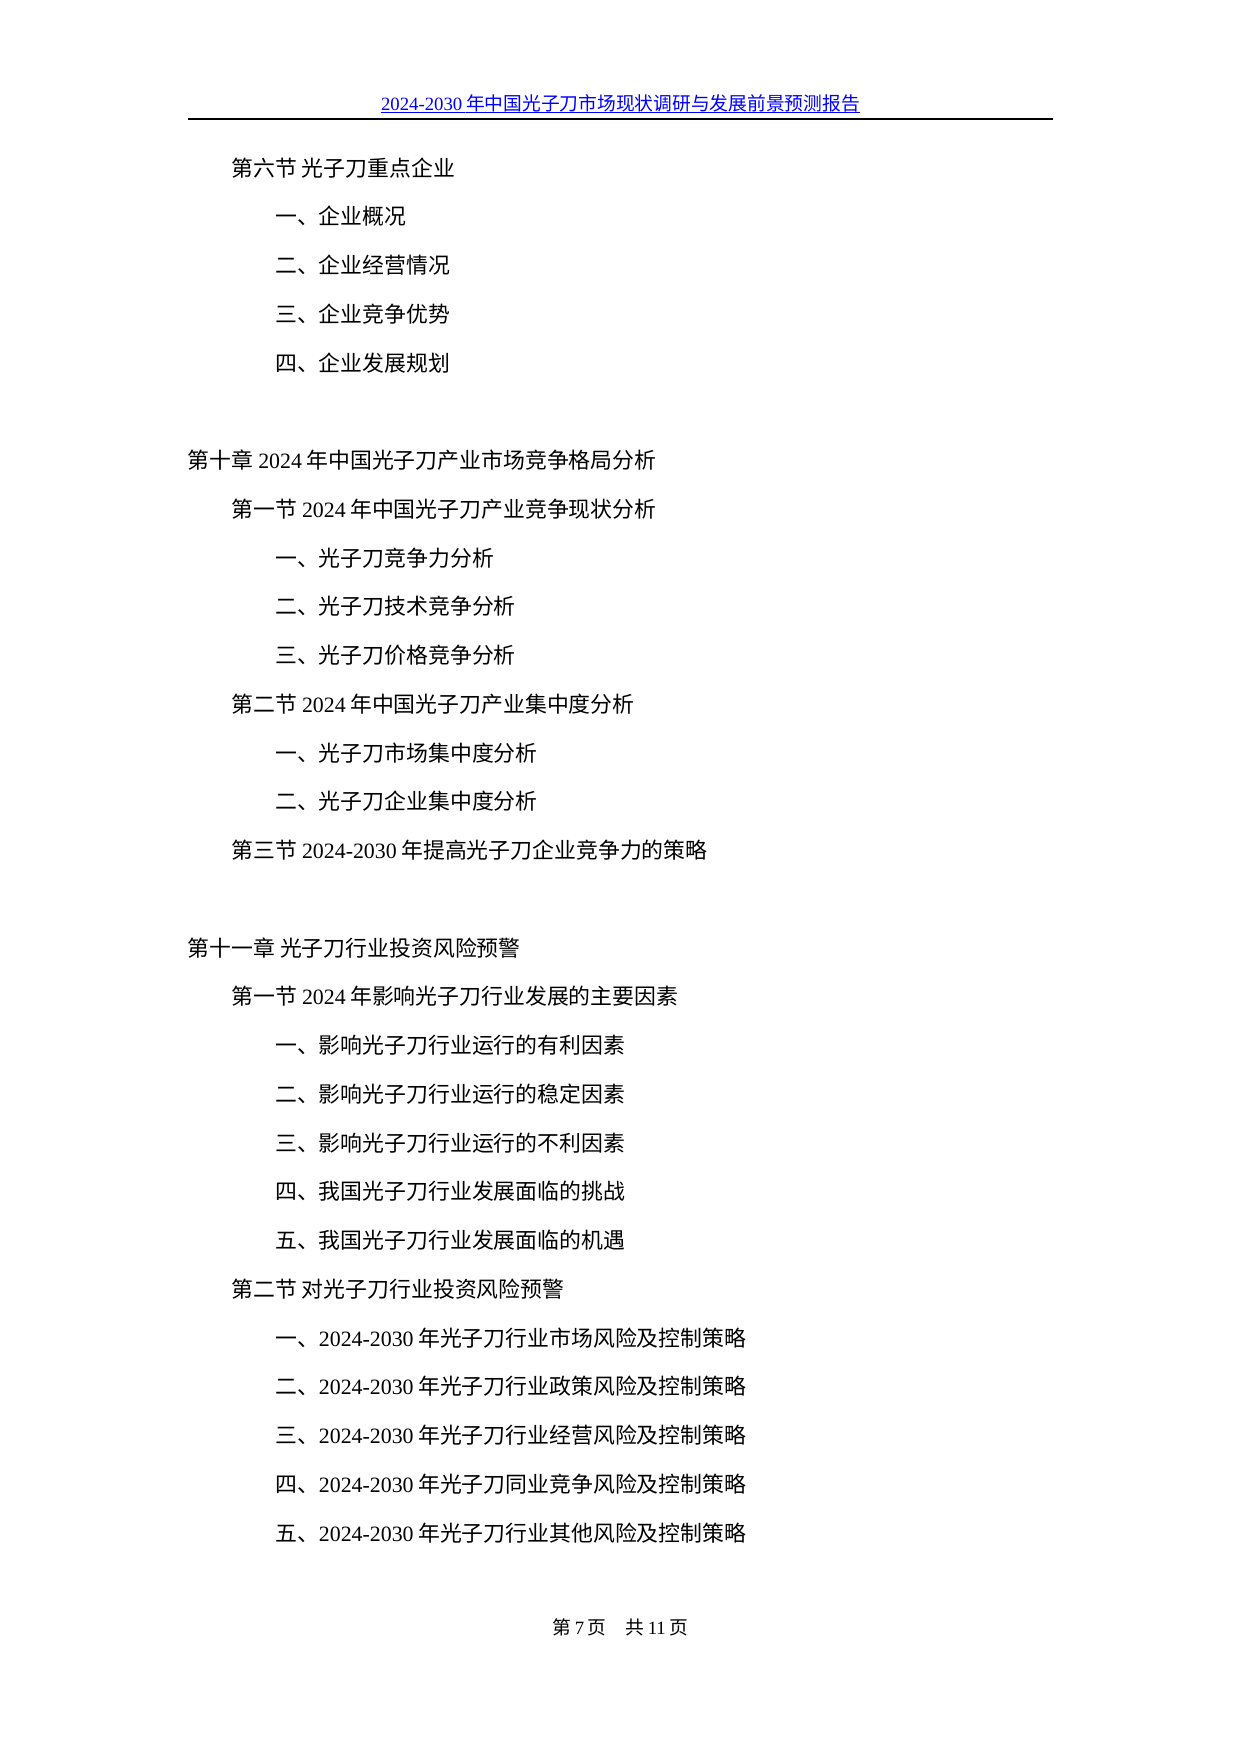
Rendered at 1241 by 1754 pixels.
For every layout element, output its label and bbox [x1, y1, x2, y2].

text [187, 150, 1053, 1548]
